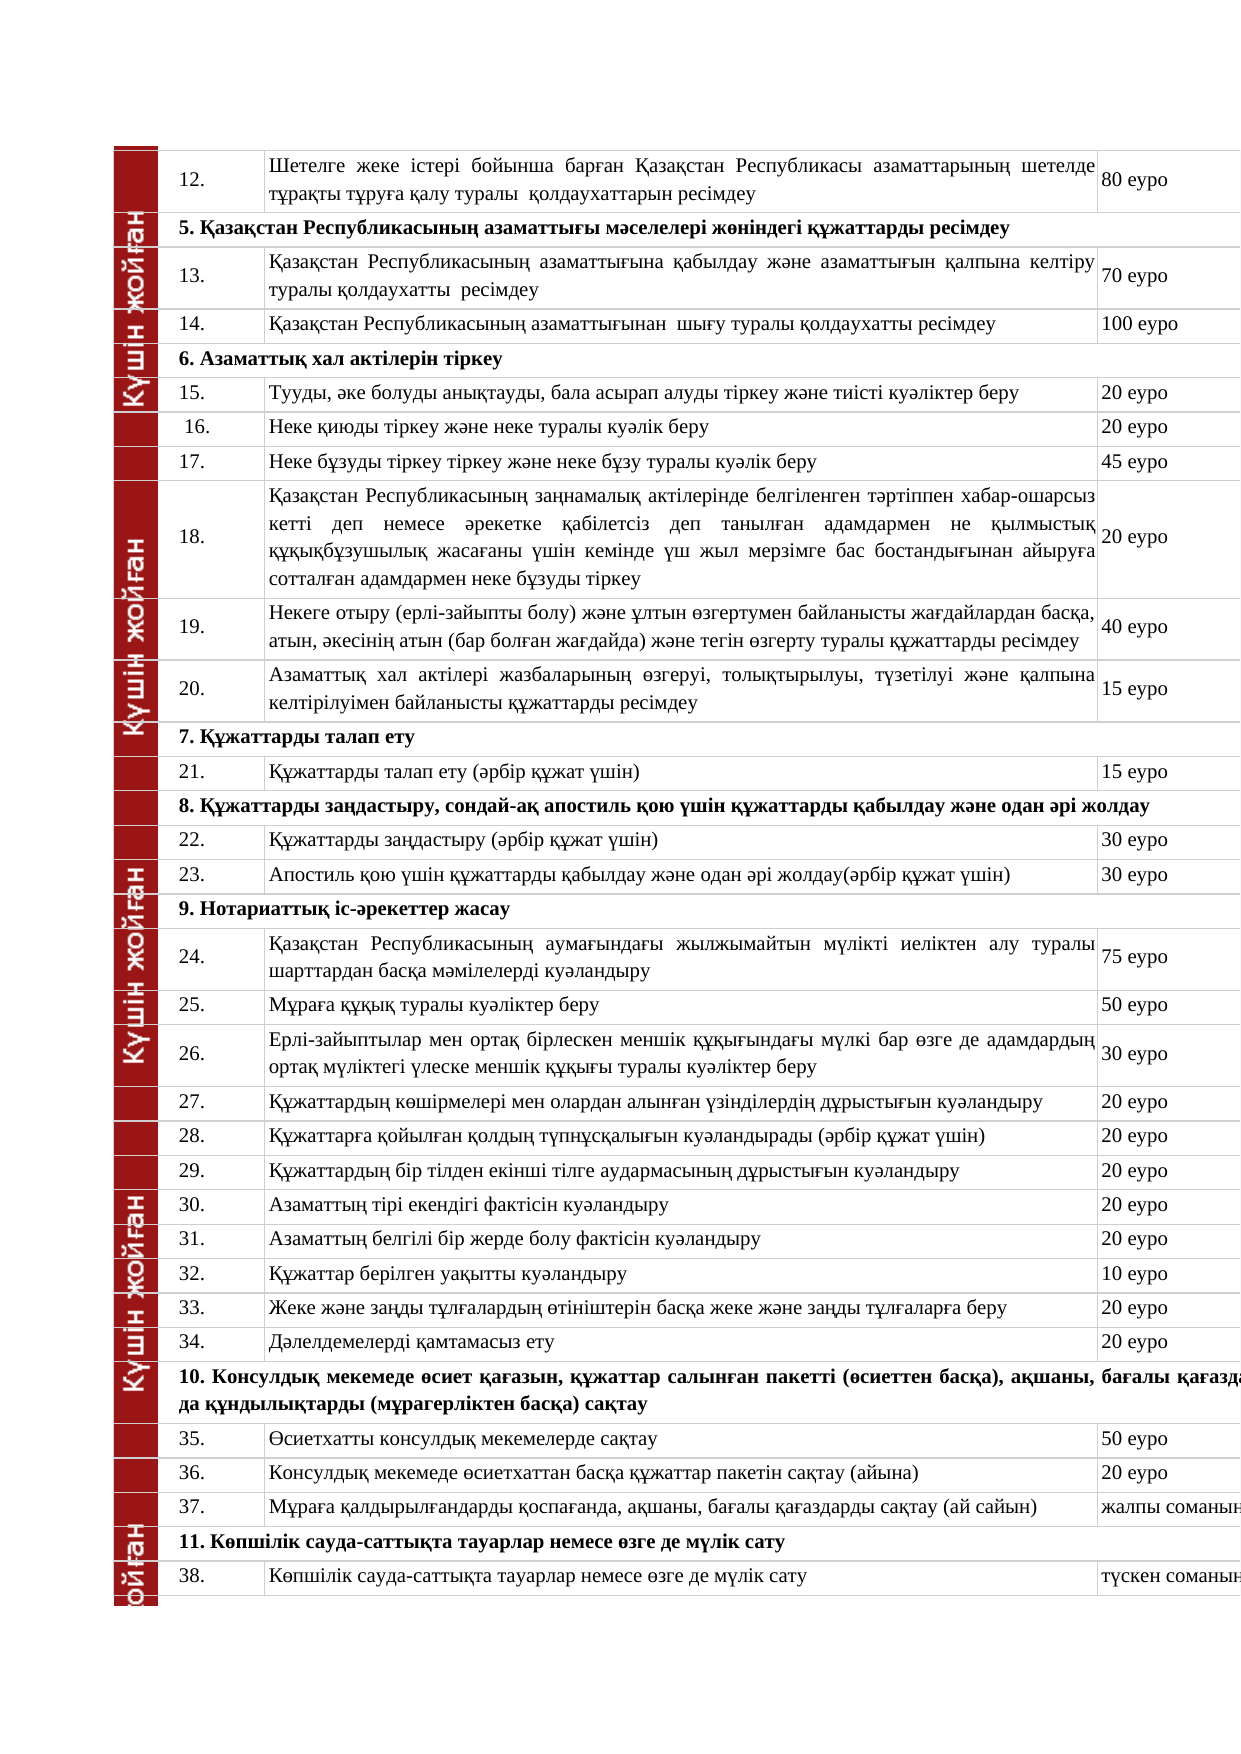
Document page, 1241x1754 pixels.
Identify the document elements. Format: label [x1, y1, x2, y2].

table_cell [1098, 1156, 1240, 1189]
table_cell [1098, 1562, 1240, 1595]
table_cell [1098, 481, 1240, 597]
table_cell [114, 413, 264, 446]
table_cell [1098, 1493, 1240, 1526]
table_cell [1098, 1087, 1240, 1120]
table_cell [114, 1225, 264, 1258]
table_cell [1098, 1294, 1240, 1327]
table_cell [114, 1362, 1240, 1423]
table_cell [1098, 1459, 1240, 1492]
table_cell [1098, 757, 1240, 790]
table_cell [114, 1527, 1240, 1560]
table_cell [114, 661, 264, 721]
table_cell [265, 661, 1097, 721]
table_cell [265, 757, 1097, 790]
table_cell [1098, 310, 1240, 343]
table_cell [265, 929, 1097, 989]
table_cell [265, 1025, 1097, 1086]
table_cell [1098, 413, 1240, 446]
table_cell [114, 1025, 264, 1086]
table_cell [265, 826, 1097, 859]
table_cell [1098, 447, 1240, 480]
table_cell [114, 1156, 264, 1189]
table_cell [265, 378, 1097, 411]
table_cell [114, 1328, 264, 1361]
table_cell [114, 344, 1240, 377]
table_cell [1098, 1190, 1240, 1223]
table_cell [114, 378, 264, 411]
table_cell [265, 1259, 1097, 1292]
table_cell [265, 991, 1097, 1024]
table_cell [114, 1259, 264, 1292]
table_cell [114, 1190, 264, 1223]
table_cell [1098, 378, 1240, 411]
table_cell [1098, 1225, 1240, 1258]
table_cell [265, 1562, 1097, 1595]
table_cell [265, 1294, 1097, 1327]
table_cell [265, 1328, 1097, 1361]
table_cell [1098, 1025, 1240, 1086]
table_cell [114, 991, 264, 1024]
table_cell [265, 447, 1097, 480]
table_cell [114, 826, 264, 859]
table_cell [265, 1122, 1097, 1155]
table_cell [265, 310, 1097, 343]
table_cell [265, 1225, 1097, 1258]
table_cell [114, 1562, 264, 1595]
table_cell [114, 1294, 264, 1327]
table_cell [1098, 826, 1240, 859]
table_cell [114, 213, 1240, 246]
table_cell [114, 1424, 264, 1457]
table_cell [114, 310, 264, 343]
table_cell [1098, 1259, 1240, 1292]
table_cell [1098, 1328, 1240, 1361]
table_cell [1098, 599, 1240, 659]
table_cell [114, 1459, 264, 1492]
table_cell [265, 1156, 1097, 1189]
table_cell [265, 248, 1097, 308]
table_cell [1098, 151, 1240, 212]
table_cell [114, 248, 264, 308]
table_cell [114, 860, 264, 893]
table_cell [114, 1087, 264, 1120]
picture [114, 1596, 158, 1606]
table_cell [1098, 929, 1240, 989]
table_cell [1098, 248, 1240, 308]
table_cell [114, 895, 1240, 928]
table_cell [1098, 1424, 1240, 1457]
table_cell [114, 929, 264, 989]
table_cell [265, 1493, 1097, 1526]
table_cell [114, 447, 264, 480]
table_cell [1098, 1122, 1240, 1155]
picture [114, 146, 158, 150]
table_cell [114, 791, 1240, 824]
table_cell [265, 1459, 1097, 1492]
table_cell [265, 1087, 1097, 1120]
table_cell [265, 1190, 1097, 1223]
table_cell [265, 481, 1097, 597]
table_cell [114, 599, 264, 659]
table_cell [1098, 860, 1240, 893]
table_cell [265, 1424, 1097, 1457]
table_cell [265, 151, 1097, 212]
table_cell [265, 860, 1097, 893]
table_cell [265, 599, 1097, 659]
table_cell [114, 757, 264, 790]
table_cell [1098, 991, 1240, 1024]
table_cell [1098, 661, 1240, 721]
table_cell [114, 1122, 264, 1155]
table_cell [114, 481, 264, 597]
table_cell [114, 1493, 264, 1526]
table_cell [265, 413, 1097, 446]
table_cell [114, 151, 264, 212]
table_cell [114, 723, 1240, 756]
